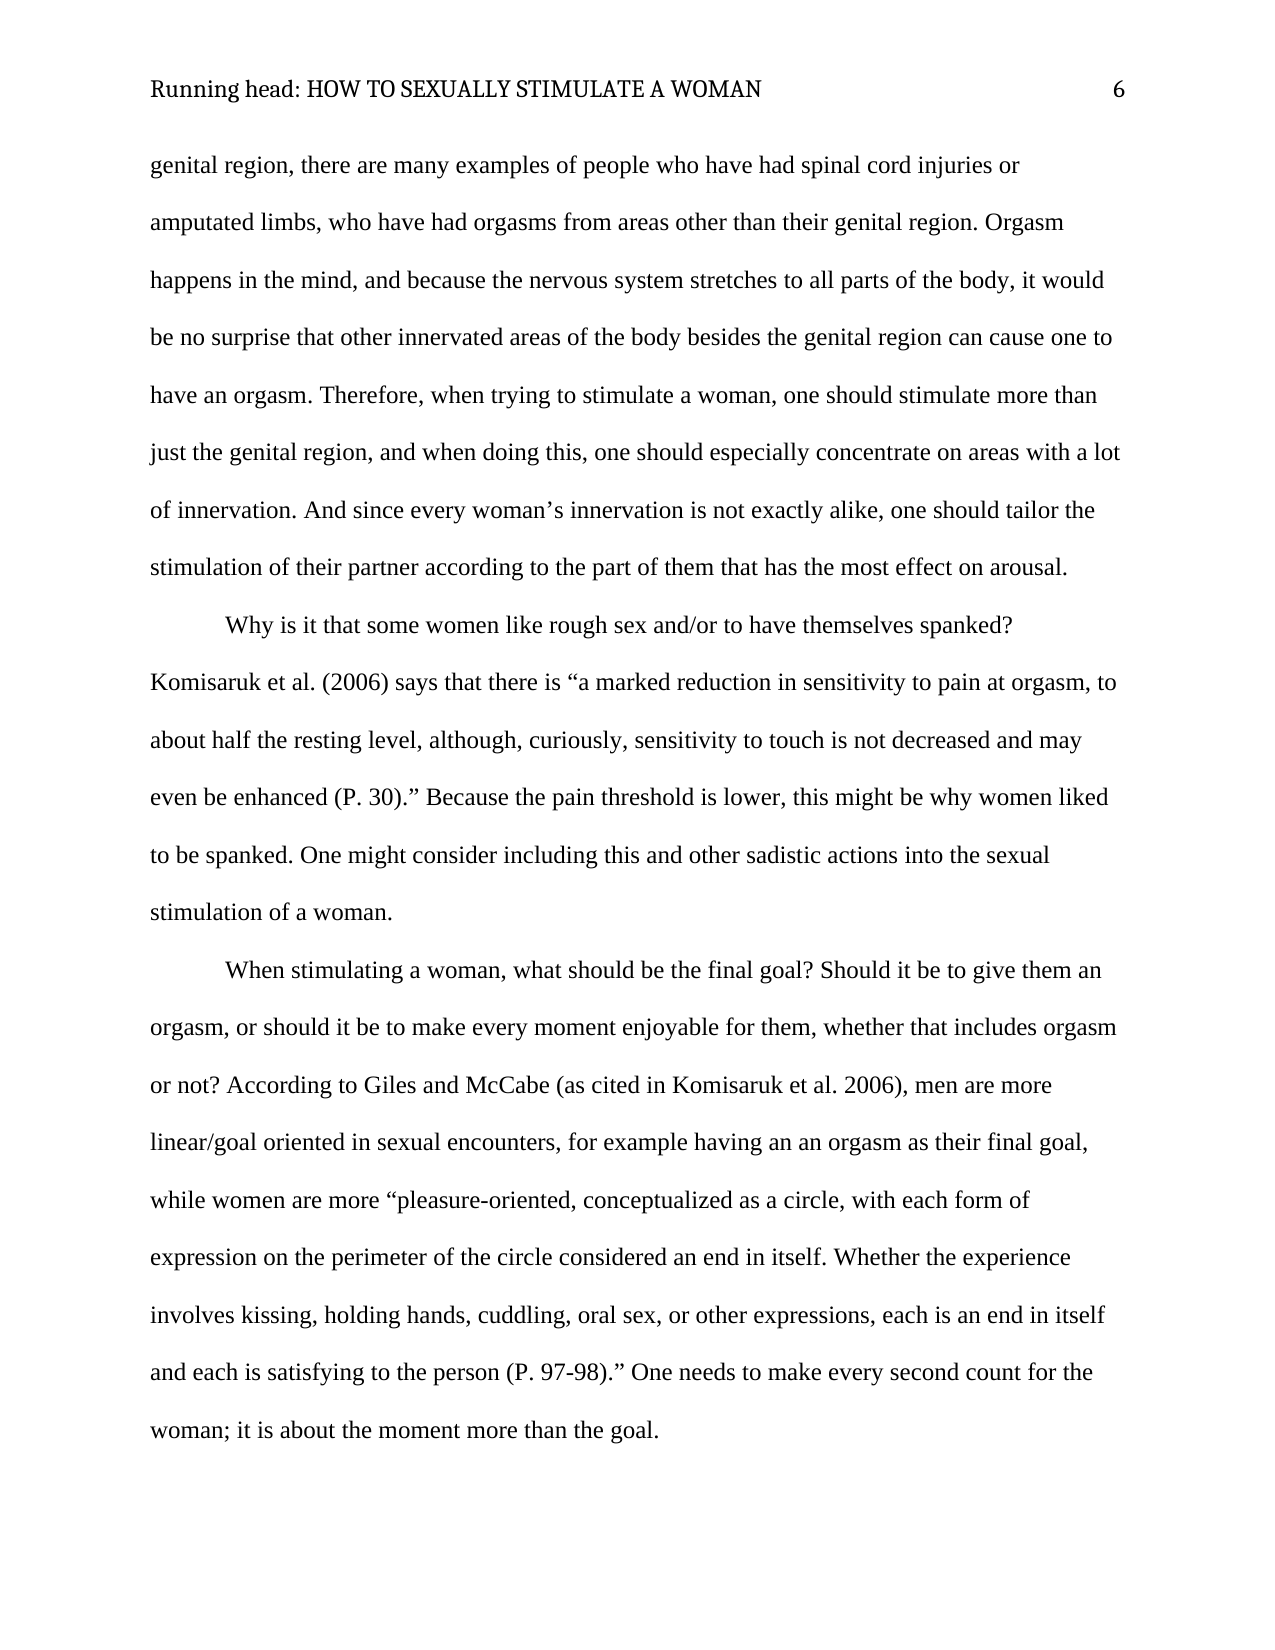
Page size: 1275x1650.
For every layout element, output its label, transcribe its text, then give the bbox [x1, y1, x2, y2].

text Why is it that some women like rough sex and/or to have themselves spanked? Komisaruk et al. (2006) says that there is “a marked reduction in sensitivity to pain at orgasm, to about half the resting level, although, curiously, sensitivity to touch is not decreased and may even be enhanced (P. 30).” Because the pain threshold is lower, this might be why women liked to be spanked. One might consider including this and other sadistic actions into the sexual stimulation of a woman. [150, 610, 1125, 926]
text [150, 150, 1125, 581]
text When stimulating a woman, what should be the final goal? Should it be to give them an orgasm, or should it be to make every moment enjoyable for them, whether that includes orgasm or not? According to Giles and McCabe (as cited in Komisaruk et al. 2006), men are more linear/goal oriented in sexual encounters, for example having an an orgasm as their final goal, while women are more “pleasure-oriented, conceptualized as a circle, with each form of expression on the perimeter of the circle considered an end in itself. Whether the experience involves kissing, holding hands, cuddling, oral sex, or other expressions, each is an end in itself and each is satisfying to the person (P. 97-98).” One needs to make every second count for the woman; it is about the moment more than the goal. [150, 955, 1125, 1444]
